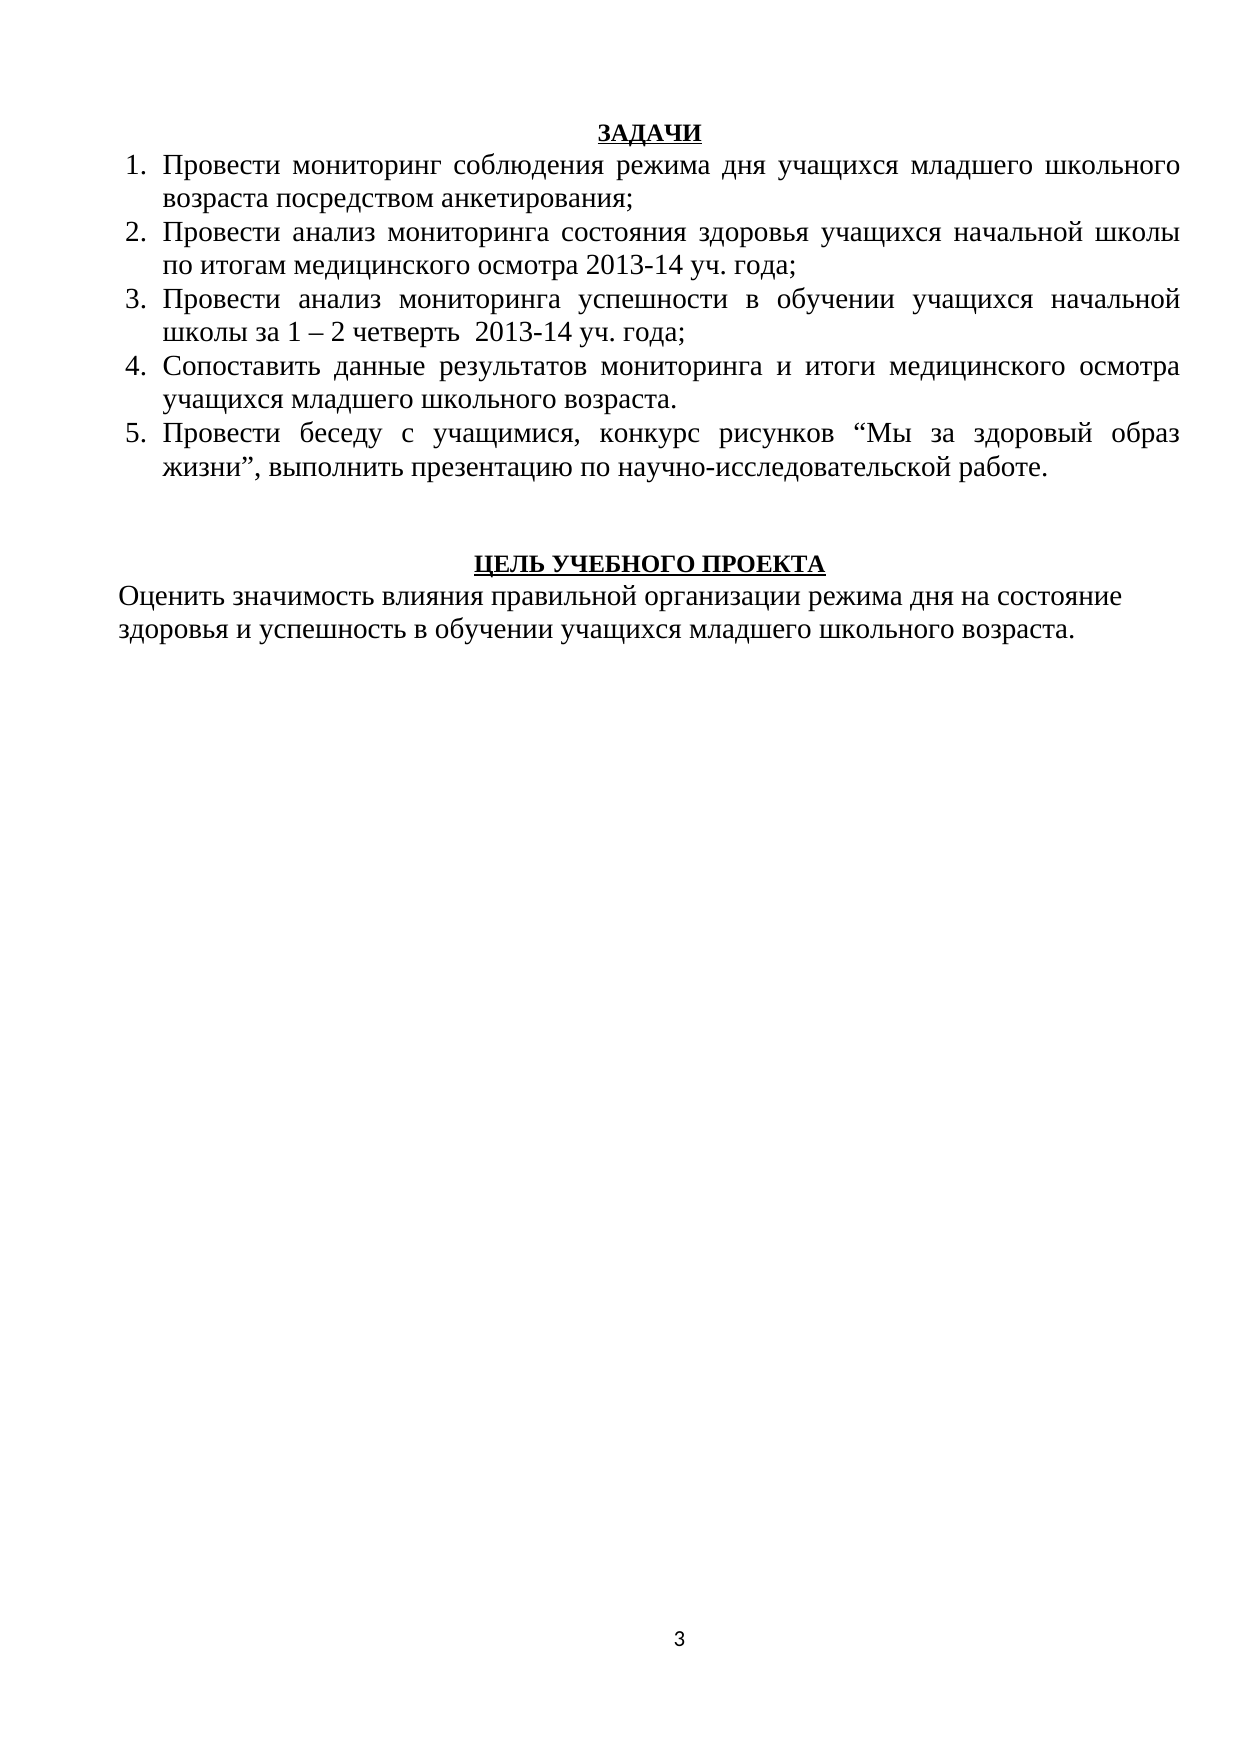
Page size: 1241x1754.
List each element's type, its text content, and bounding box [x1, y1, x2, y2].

list Провести беседу с учащимися, конкурс рисунков “Мы за здоровый образ жизни”, выполнить презентацию по научно-исследовательской работе. [125, 415, 1181, 482]
text ЦЕЛЬ УЧЕБНОГО ПРОЕКТА [118, 549, 1181, 578]
text ЗАДАЧИ [118, 118, 1181, 147]
list Провести анализ мониторинга состояния здоровья учащихся начальной школы по итогам медицинского осмотра 2013-14 уч. года; [125, 214, 1181, 281]
text Оценить значимость влияния правильной организации режима дня на состояние [118, 578, 1181, 612]
list Провести мониторинг соблюдения режима дня учащихся младшего школьного возраста посредством анкетирования; [125, 147, 1181, 214]
list Провести анализ мониторинга успешности в обучении учащихся начальной школы за 1 – 2 четверть 2013-14 уч. года; [125, 281, 1181, 348]
list Сопоставить данные результатов мониторинга и итоги медицинского осмотра учащихся младшего школьного возраста. [125, 348, 1181, 415]
text здоровья и успешность в обучении учащихся младшего школьного возраста. [118, 612, 1181, 645]
